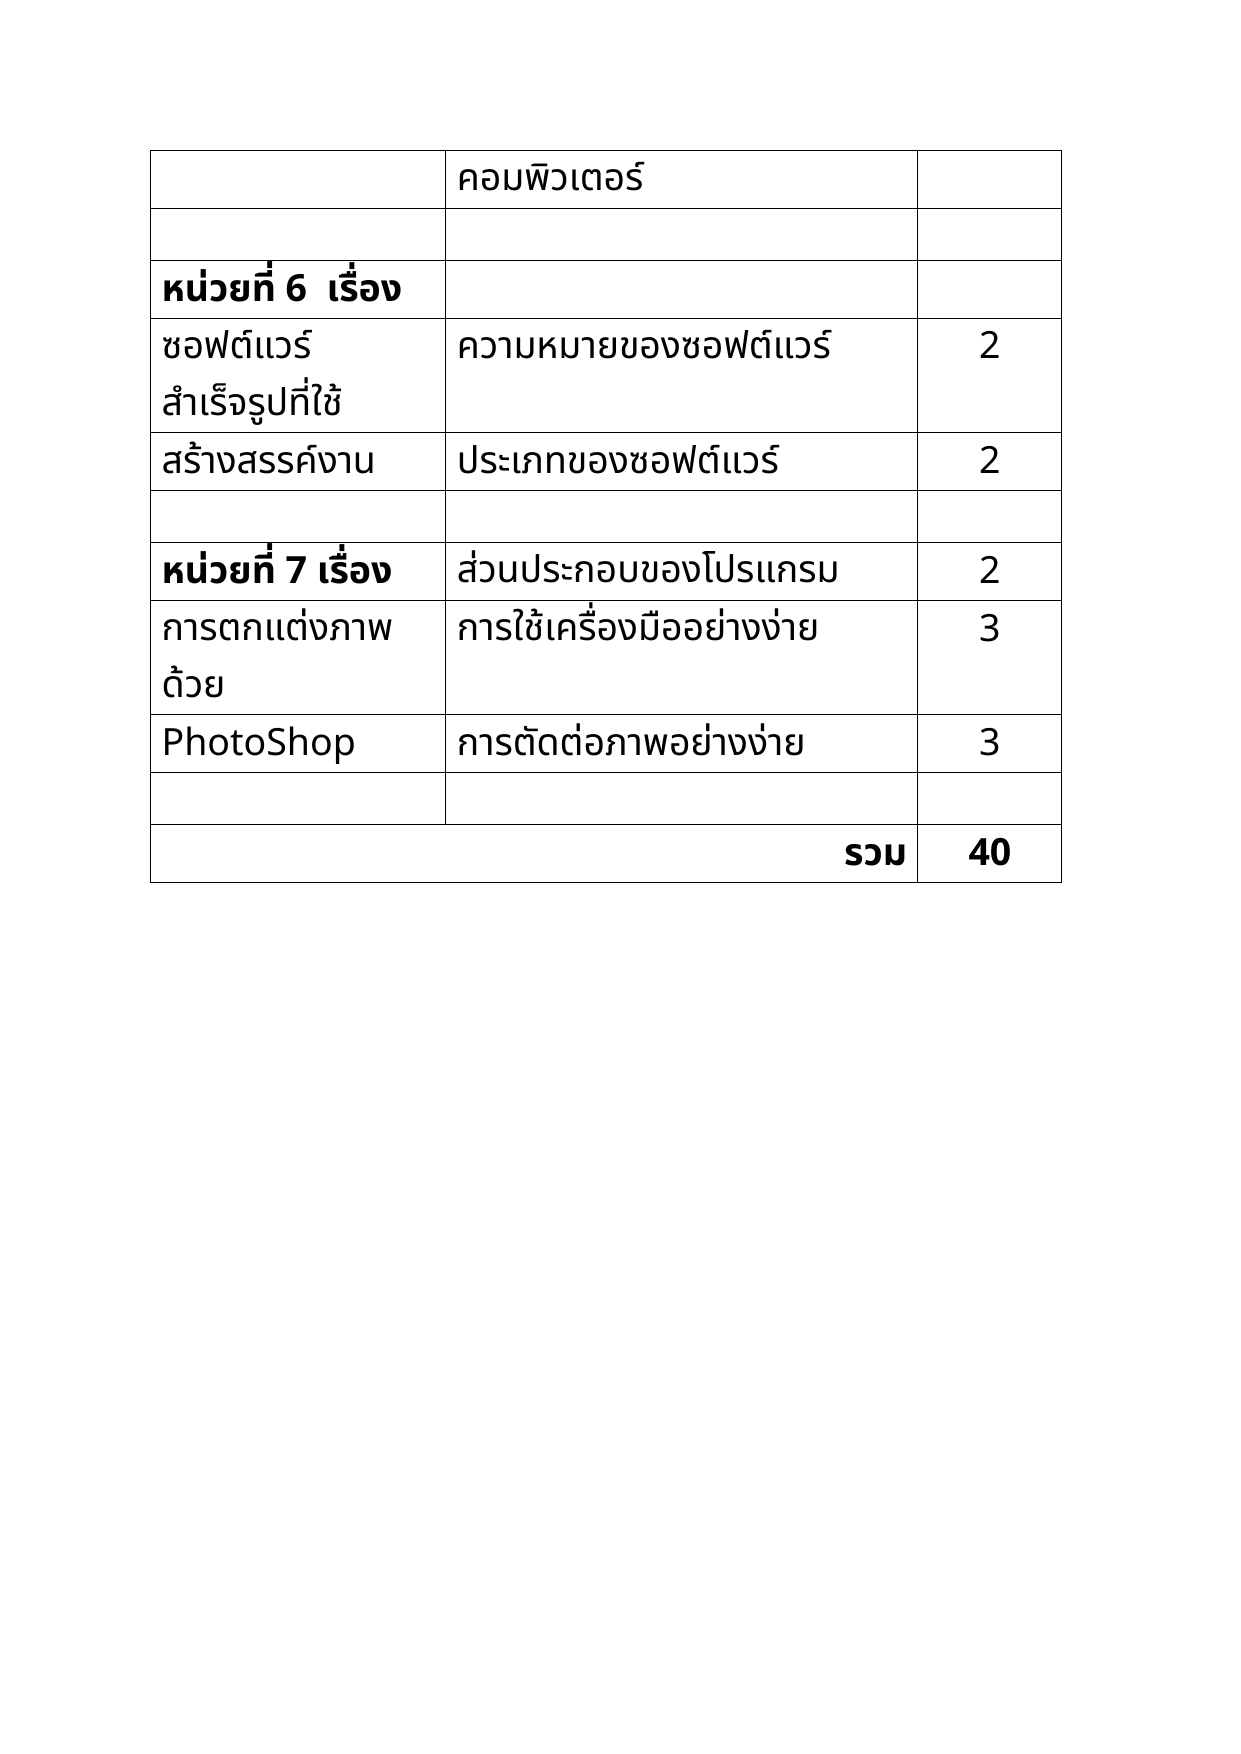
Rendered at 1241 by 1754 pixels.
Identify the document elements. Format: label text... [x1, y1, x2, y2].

table_cell การตัดต่อภาพอย่างง่าย [446, 715, 917, 772]
table_cell คอมพิวเตอร์ [446, 151, 917, 208]
table_cell 3 [918, 601, 1061, 714]
table_cell หน่วยที่ 6 เรื่อง [151, 261, 445, 318]
table_cell 3 [918, 715, 1061, 772]
table_cell [446, 261, 917, 318]
table_cell [151, 209, 445, 260]
table_cell PhotoShop [151, 715, 445, 772]
table_cell สร้างสรรค์งาน [151, 433, 445, 490]
table_cell [918, 491, 1061, 542]
table_cell รวม [151, 825, 917, 882]
table_cell [918, 261, 1061, 318]
table_cell ประเภทของซอฟต์แวร์ [446, 433, 917, 490]
table_cell ซอฟต์แวร์สำเร็จรูปที่ใช้ [151, 319, 445, 432]
table_cell การตกแต่งภาพด้วย [151, 601, 445, 714]
table_cell ความหมายของซอฟต์แวร์ [446, 319, 917, 432]
table_cell 2 [918, 543, 1061, 600]
table_cell การใช้เครื่องมืออย่างง่าย [446, 601, 917, 714]
table_cell 2 [918, 319, 1061, 432]
table_cell [151, 491, 445, 542]
table_cell [918, 151, 1061, 208]
table_cell [151, 151, 445, 208]
table_cell [446, 773, 917, 824]
table_cell หน่วยที่ 7 เรื่อง [151, 543, 445, 600]
table_cell ส่วนประกอบของโปรแกรม [446, 543, 917, 600]
table_cell 2 [918, 433, 1061, 490]
table_cell [918, 209, 1061, 260]
table_cell 40 [918, 825, 1061, 882]
table_cell [151, 773, 445, 824]
table_cell [446, 209, 917, 260]
table_cell [446, 491, 917, 542]
table_cell [918, 773, 1061, 824]
